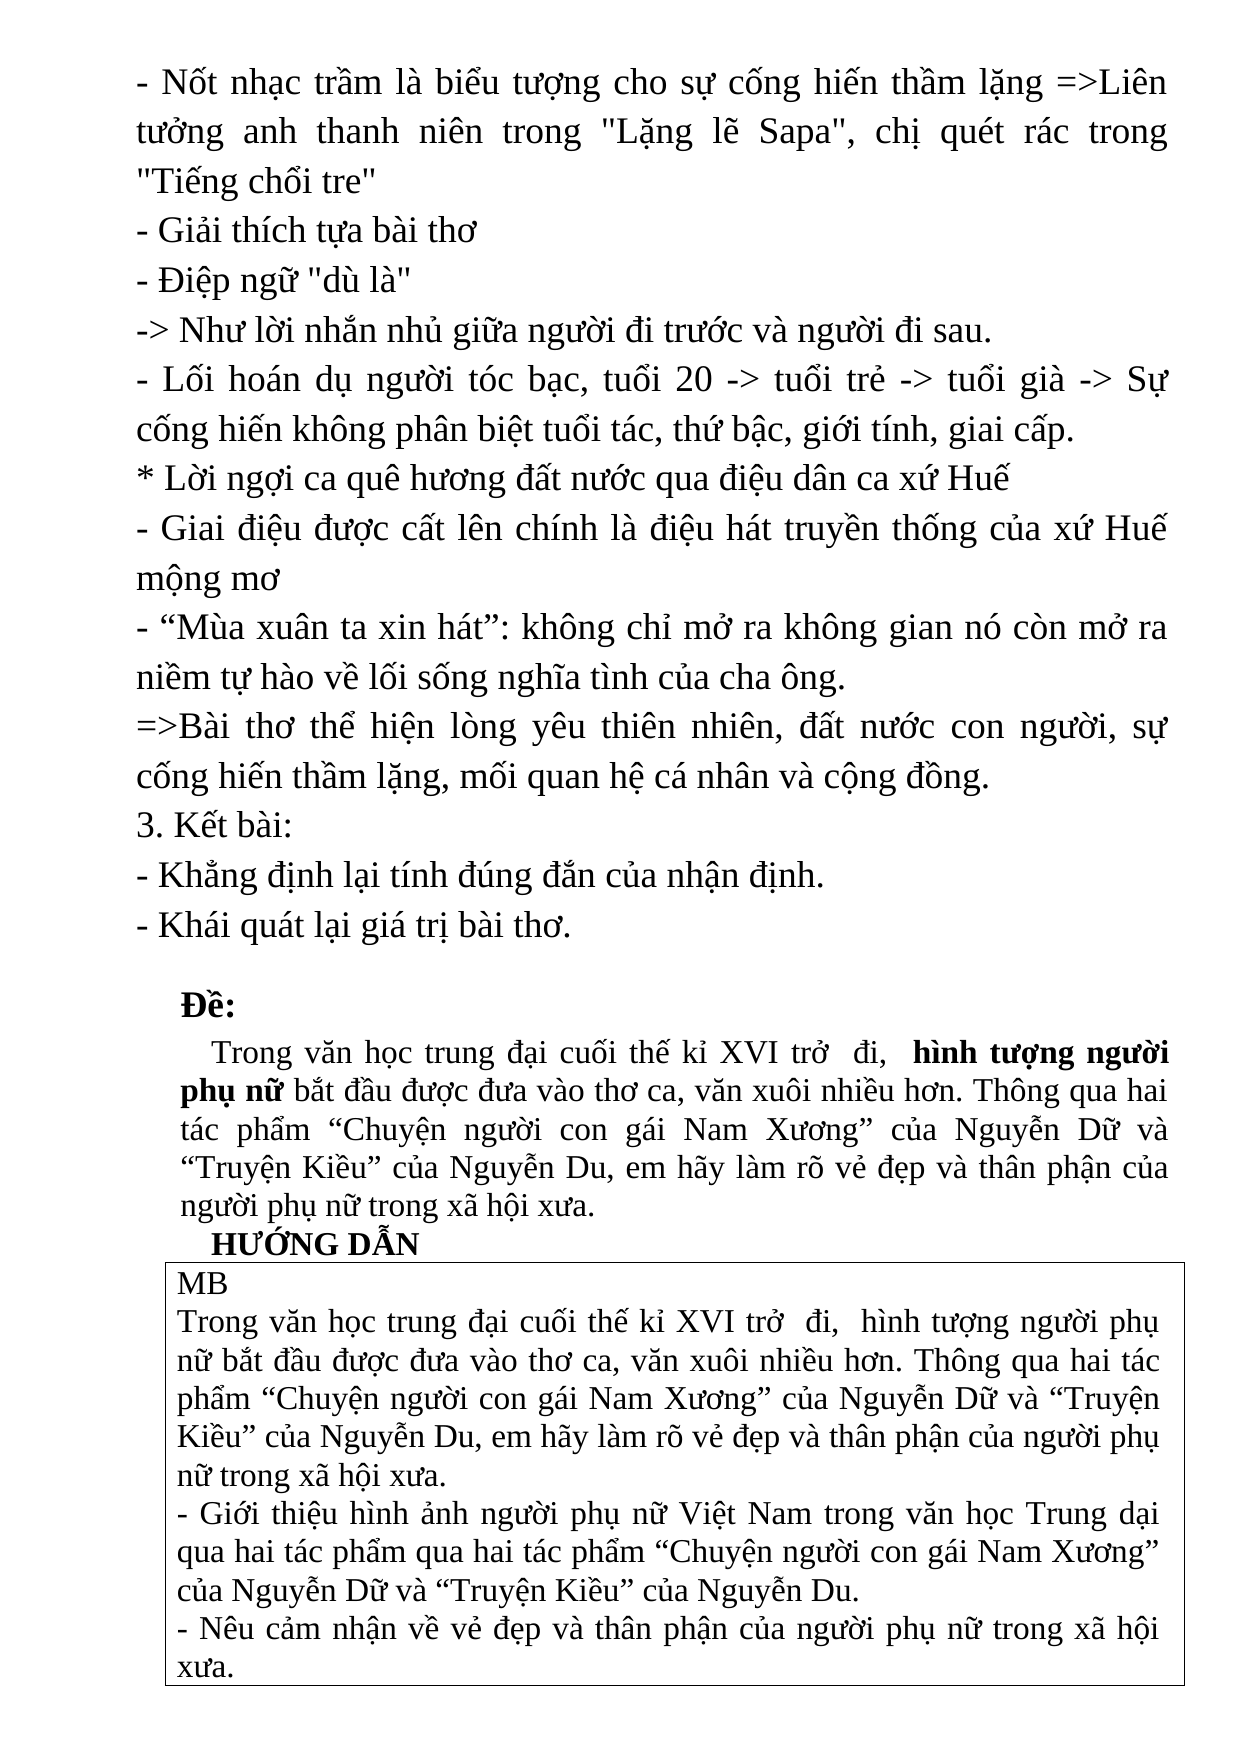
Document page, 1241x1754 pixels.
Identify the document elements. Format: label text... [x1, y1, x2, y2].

text - Lối hoán dụ người tóc bạc, tuổi 20 -> tuổi trẻ -> tuổi già -> Sự cống hiến không phân biệt tuổi tác, thứ bậc, giới tính, giai cấp. [136, 357, 1169, 449]
text Trong văn học trung đại cuối thế kỉ XVI trở đi, hình tượng người phụ nữ bắt đầu được đưa vào thơ ca, văn xuôi nhiều hơn. Thông qua hai tác phẩm “Chuyện người con gái Nam Xương” của Nguyễn Dữ và “Truyện Kiều” của Nguyễn Du, em hãy làm rõ vẻ đẹp và thân phận của người phụ nữ trong xã hội xưa. [180, 1032, 1169, 1224]
text Đề: [180, 983, 1169, 1026]
text - Nốt nhạc trầm là biểu tượng cho sự cống hiến thầm lặng =>Liên tưởng anh thanh niên trong "Lặng lẽ Sapa", chị quét rác trong "Tiếng chổi tre" [136, 59, 1169, 201]
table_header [166, 1263, 1184, 1685]
text HƯỚNG DẪN [180, 1224, 1169, 1262]
text - Giai điệu được cất lên chính là điệu hát truyền thống của xứ Huế mộng mơ [136, 505, 1169, 598]
text - Điệp ngữ "dù là" [136, 257, 1169, 301]
text - Khẳng định lại tính đúng đắn của nhận định. [136, 852, 1169, 896]
text - “Mùa xuân ta xin hát”: không chỉ mở ra không gian nó còn mở ra niềm tự hào về lối sống nghĩa tình của cha ông. [136, 604, 1169, 697]
text =>Bài thơ thể hiện lòng yêu thiên nhiên, đất nước con người, sự cống hiến thầm lặng, mối quan hệ cá nhân và cộng đồng. [136, 704, 1169, 796]
text * Lời ngợi ca quê hương đất nước qua điệu dân ca xứ Huế [136, 456, 1169, 499]
text 3. Kết bài: [136, 803, 1169, 846]
text - Khái quát lại giá trị bài thơ. [136, 902, 1169, 945]
text - Giải thích tựa bài thơ [136, 208, 1169, 251]
text -> Như lời nhắn nhủ giữa người đi trước và người đi sau. [136, 307, 1169, 350]
